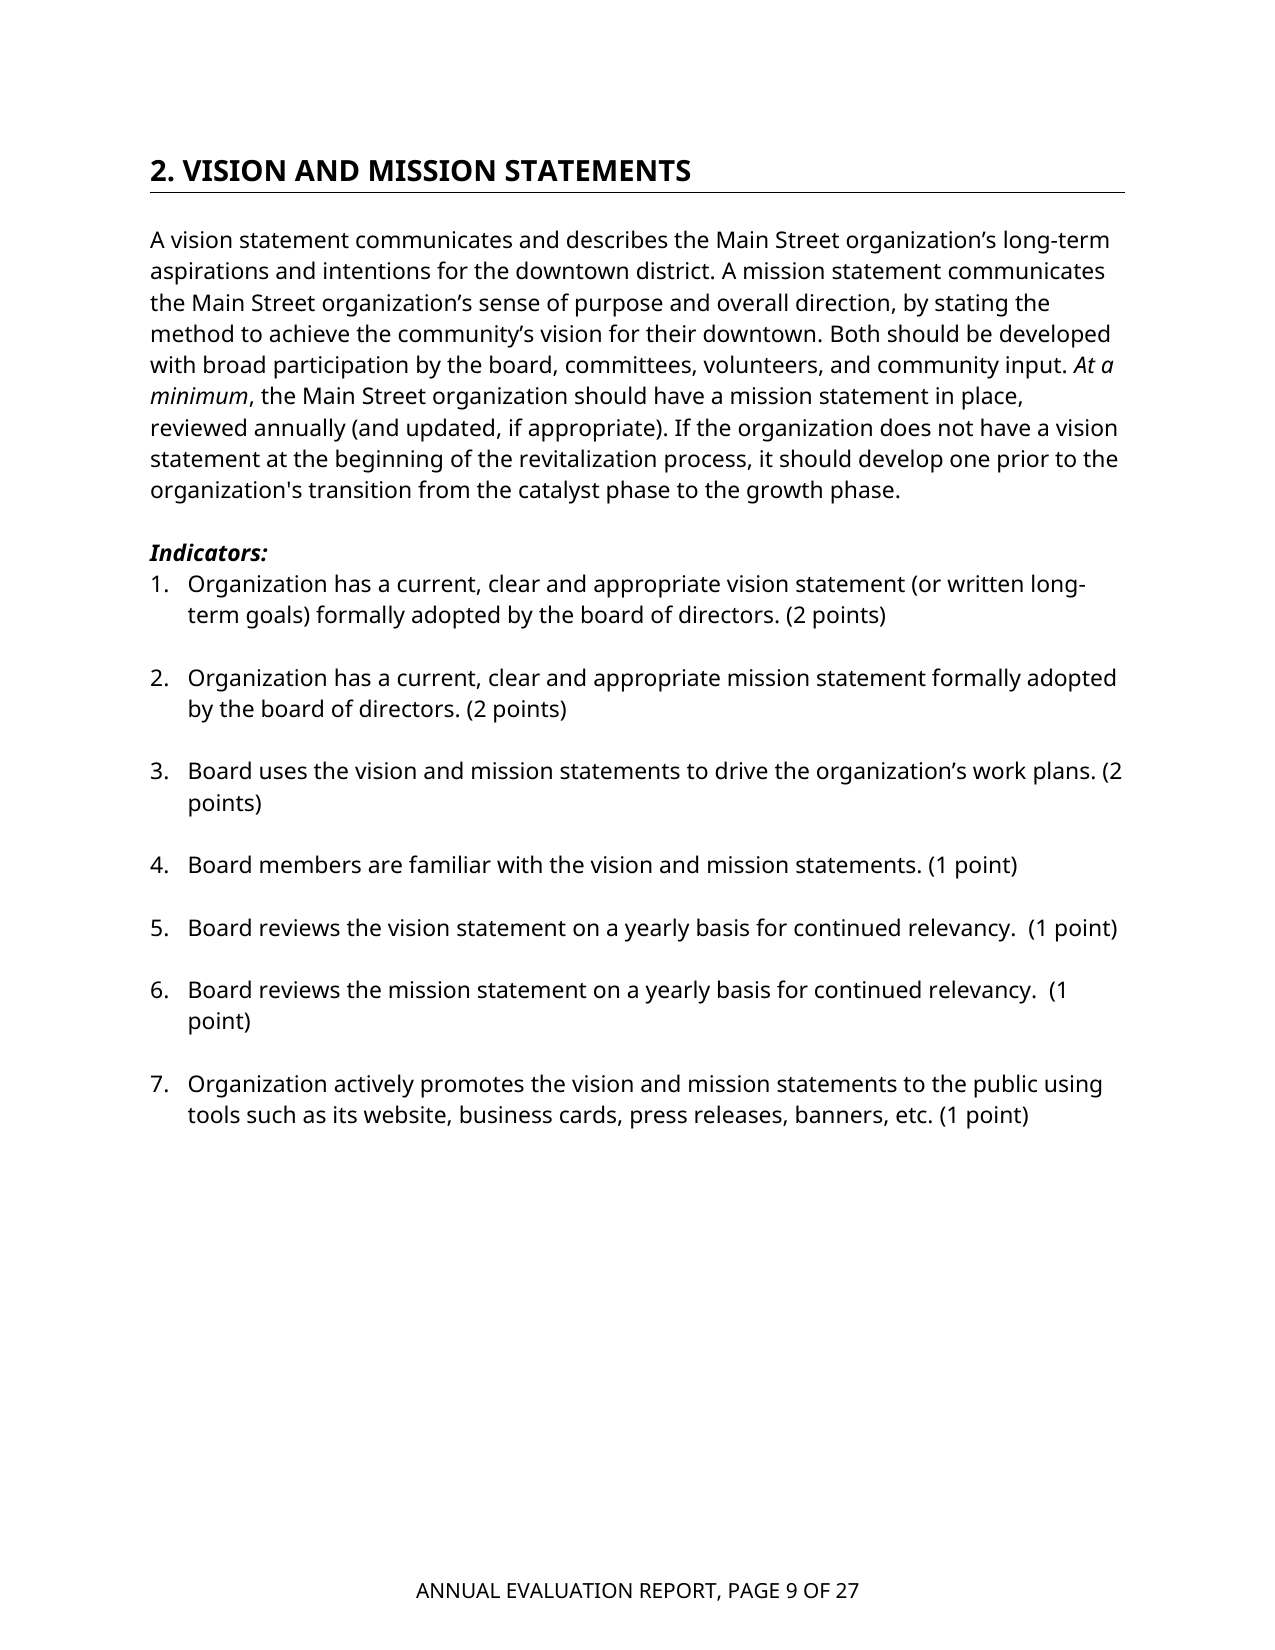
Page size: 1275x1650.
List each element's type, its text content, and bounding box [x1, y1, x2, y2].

list Board uses the vision and mission statements to drive the organization’s work plans. (2 points) [150, 755, 1125, 818]
list Organization has a current, clear and appropriate vision statement (or written long-term goals) formally adopted by the board of directors. (2 points) [150, 568, 1125, 630]
list Organization actively promotes the vision and mission statements to the public using tools such as its website, business cards, press releases, banners, etc. (1 point) [150, 1068, 1125, 1130]
subtitle 2. VISION AND MISSION STATEMENTS [150, 150, 1125, 192]
list Board reviews the mission statement on a yearly basis for continued relevancy. (1 point) [150, 974, 1125, 1037]
list Board reviews the vision statement on a yearly basis for continued relevancy. (1 point) [150, 912, 1125, 943]
text Indicators: [150, 537, 1125, 568]
text A vision statement communicates and describes the Main Street organization’s long-term aspirations and intentions for the downtown district. A mission statement communicates the Main Street organization’s sense of purpose and overall direction, by stating the method to achieve the community’s vision for their downtown. Both should be developed with broad participation by the board, committees, volunteers, and community input. At a minimum, the Main Street organization should have a mission statement in place, reviewed annually (and updated, if appropriate). If the organization does not have a vision statement at the beginning of the revitalization process, it should develop one prior to the organization's transition from the catalyst phase to the growth phase. [150, 224, 1125, 505]
list Board members are familiar with the vision and mission statements. (1 point) [150, 849, 1125, 880]
list Organization has a current, clear and appropriate mission statement formally adopted by the board of directors. (2 points) [150, 662, 1125, 724]
